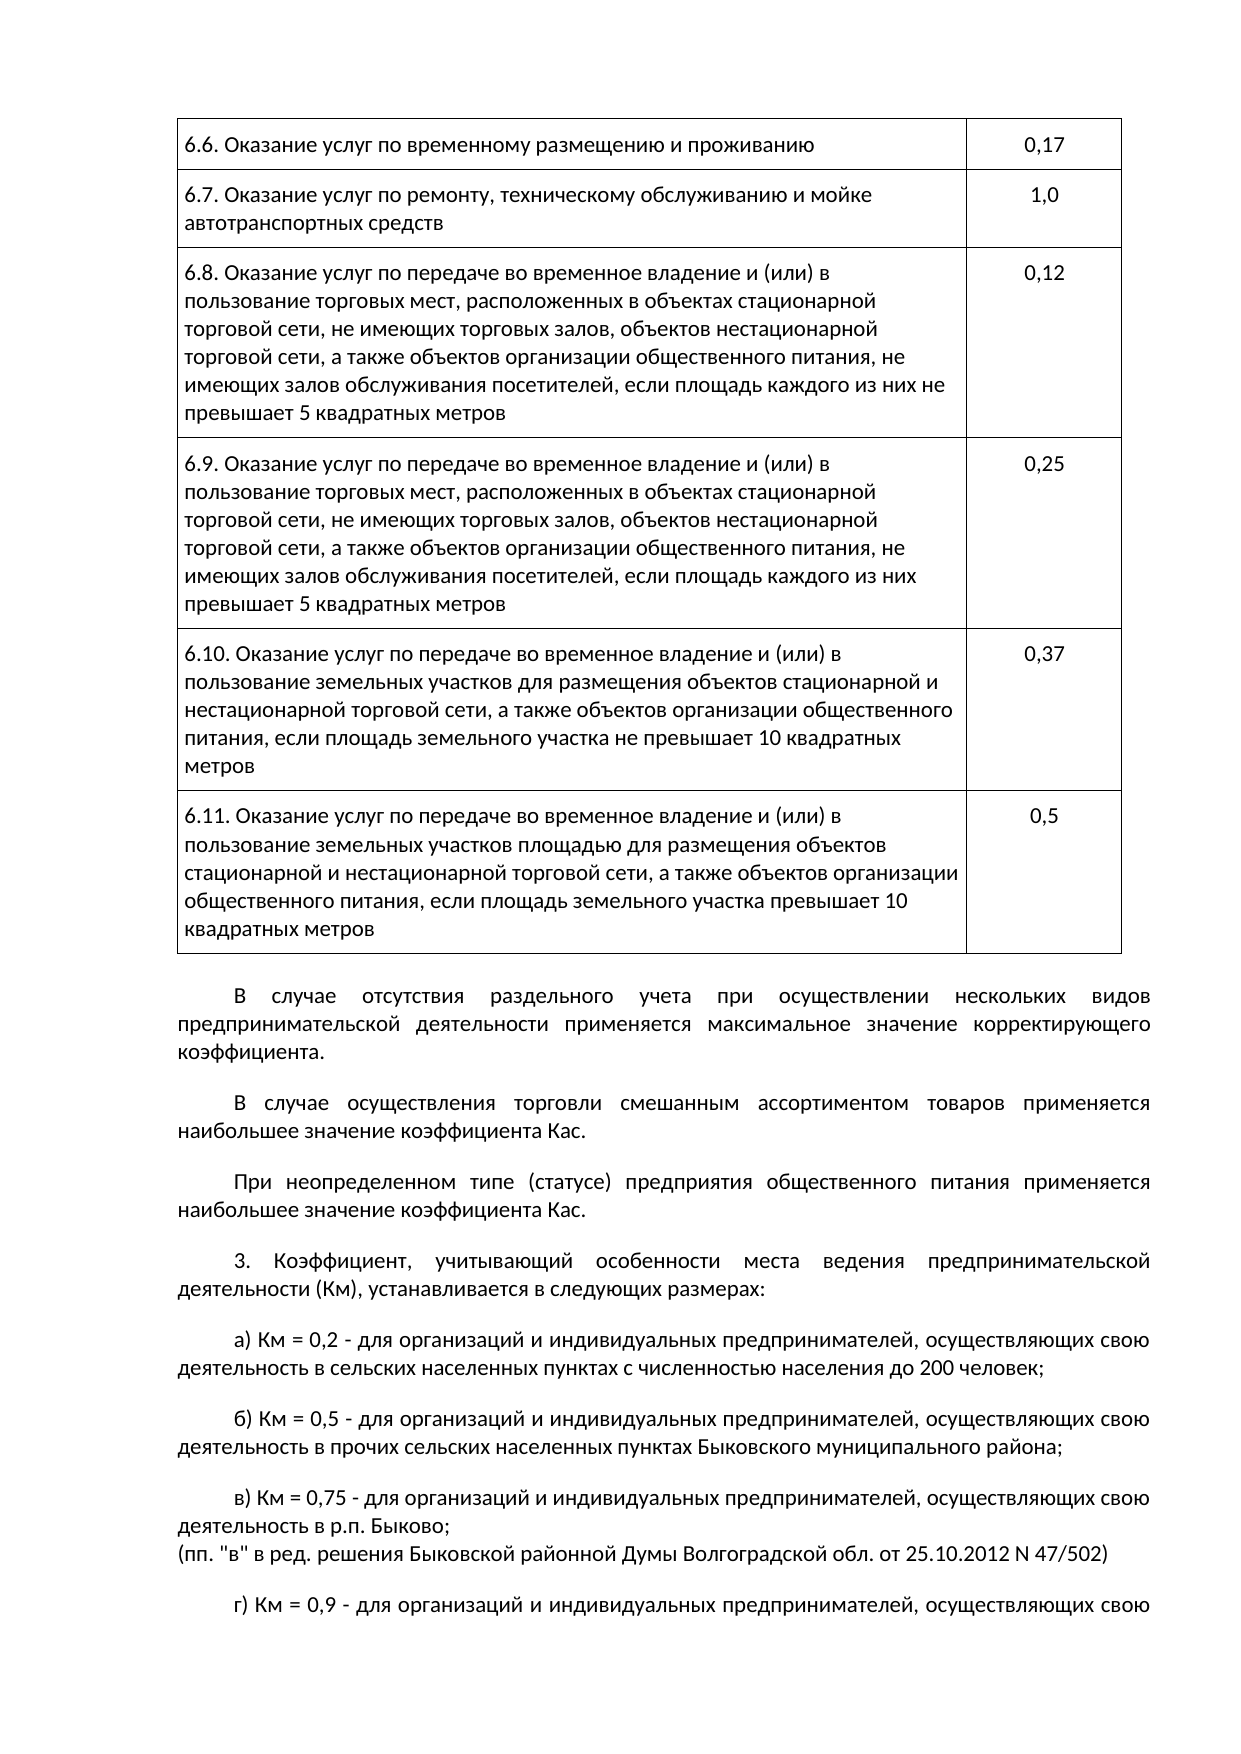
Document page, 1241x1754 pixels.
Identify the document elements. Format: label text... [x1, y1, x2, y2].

text При неопределенном типе (статусе) предприятия общественного питания применяется наибольшее значение коэффициента Кас. [177, 1167, 1152, 1223]
text в) Км = 0,75 - для организаций и индивидуальных предпринимателей, осуществляющих свою деятельность в р.п. Быково; [177, 1483, 1152, 1539]
table_cell 6.10. Оказание услуг по передаче во временное владение и (или) в пользование земельных участков для размещения объектов стационарной и нестационарной торговой сети, а также объектов организации общественного питания, если площадь земельного участка не превышает 10 квадратных метров [178, 629, 966, 790]
table_cell 6.11. Оказание услуг по передаче во временное владение и (или) в пользование земельных участков площадью для размещения объектов стационарной и нестационарной торговой сети, а также объектов организации общественного питания, если площадь земельного участка превышает 10 квадратных метров [178, 791, 966, 952]
table_cell 6.6. Оказание услуг по временному размещению и проживанию [178, 119, 966, 168]
table_cell 0,12 [967, 248, 1121, 437]
text а) Км = 0,2 - для организаций и индивидуальных предпринимателей, осуществляющих свою деятельность в сельских населенных пунктах с численностью населения до 200 человек; [177, 1325, 1152, 1381]
table_cell 6.9. Оказание услуг по передаче во временное владение и (или) в пользование торговых мест, расположенных в объектах стационарной торговой сети, не имеющих торговых залов, объектов нестационарной торговой сети, а также объектов организации общественного питания, не имеющих залов обслуживания посетителей, если площадь каждого из них превышает 5 квадратных метров [178, 438, 966, 628]
text б) Км = 0,5 - для организаций и индивидуальных предпринимателей, осуществляющих свою деятельность в прочих сельских населенных пунктах Быковского муниципального района; [177, 1404, 1152, 1460]
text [177, 1590, 1152, 1618]
table_cell 1,0 [967, 170, 1121, 247]
text В случае отсутствия раздельного учета при осуществлении нескольких видов предпринимательской деятельности применяется максимальное значение корректирующего коэффициента. [177, 981, 1152, 1066]
table_cell 6.8. Оказание услуг по передаче во временное владение и (или) в пользование торговых мест, расположенных в объектах стационарной торговой сети, не имеющих торговых залов, объектов нестационарной торговой сети, а также объектов организации общественного питания, не имеющих залов обслуживания посетителей, если площадь каждого из них не превышает 5 квадратных метров [178, 248, 966, 437]
text В случае осуществления торговли смешанным ассортиментом товаров применяется наибольшее значение коэффициента Кас. [177, 1088, 1152, 1144]
text (пп. "в" в ред. решения Быковской районной Думы Волгоградской обл. от 25.10.2012 N 47/502) [177, 1539, 1152, 1567]
table_cell 0,25 [967, 438, 1121, 628]
table_cell 0,5 [967, 791, 1121, 952]
table_cell 0,17 [967, 119, 1121, 168]
table_cell 6.7. Оказание услуг по ремонту, техническому обслуживанию и мойке автотранспортных средств [178, 170, 966, 247]
table_cell 0,37 [967, 629, 1121, 790]
text 3. Коэффициент, учитывающий особенности места ведения предпринимательской деятельности (Км), устанавливается в следующих размерах: [177, 1246, 1152, 1302]
